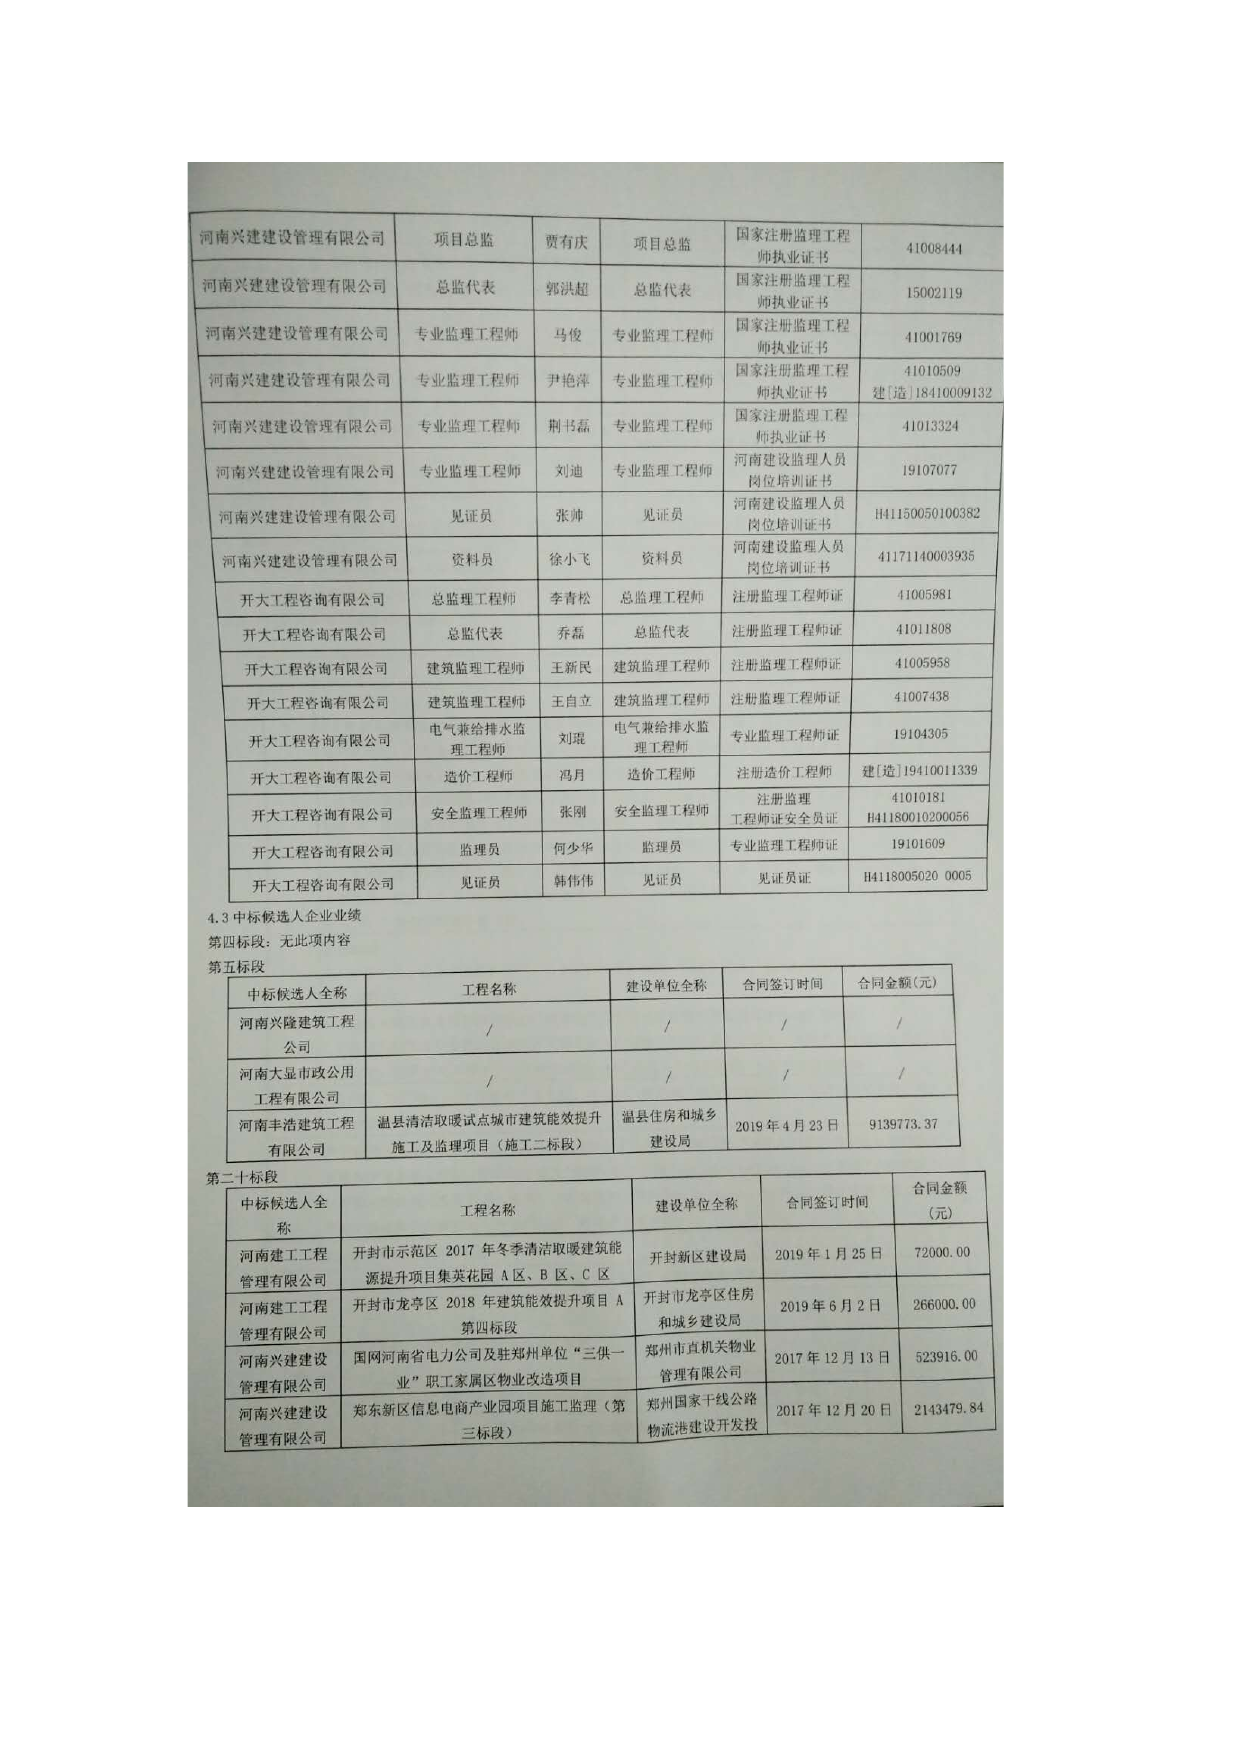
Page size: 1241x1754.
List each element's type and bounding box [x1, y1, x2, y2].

picture [187, 162, 1004, 1507]
